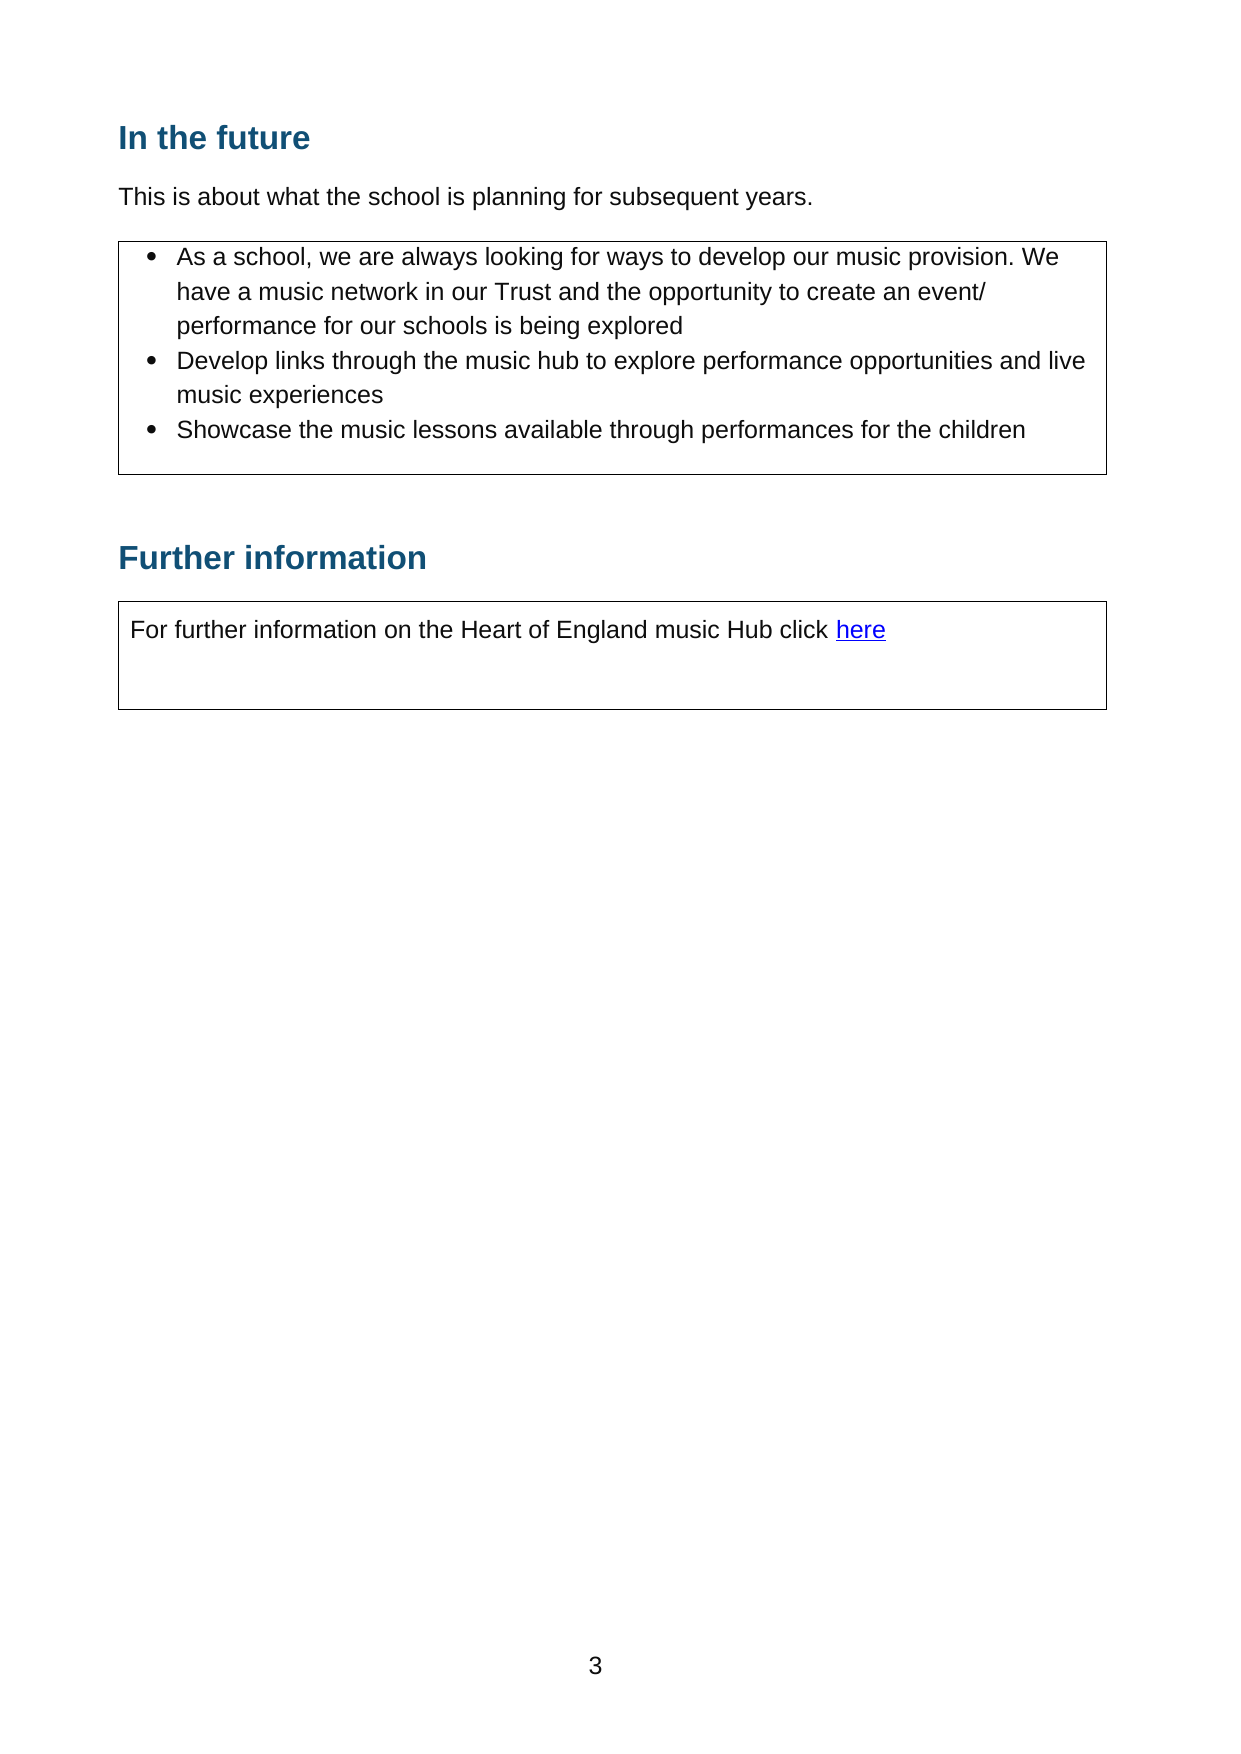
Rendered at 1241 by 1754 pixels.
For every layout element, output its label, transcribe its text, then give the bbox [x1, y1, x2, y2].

subtitle In the future [118, 118, 1107, 157]
table_header As a school, we are always looking for ways to develop our music provision. We have a music network in our Trust and the opportunity to create an event/ performance for our schools is being explored Develop links through the music hub to explore performance opportunities and live music experiences Showcase the music lessons available through performances for the children [119, 242, 1106, 474]
subtitle Further information [118, 538, 1107, 576]
text This is about what the school is planning for subsequent years. [118, 182, 1107, 210]
table_header For further information on the Heart of England music Hub click here [119, 602, 1106, 709]
